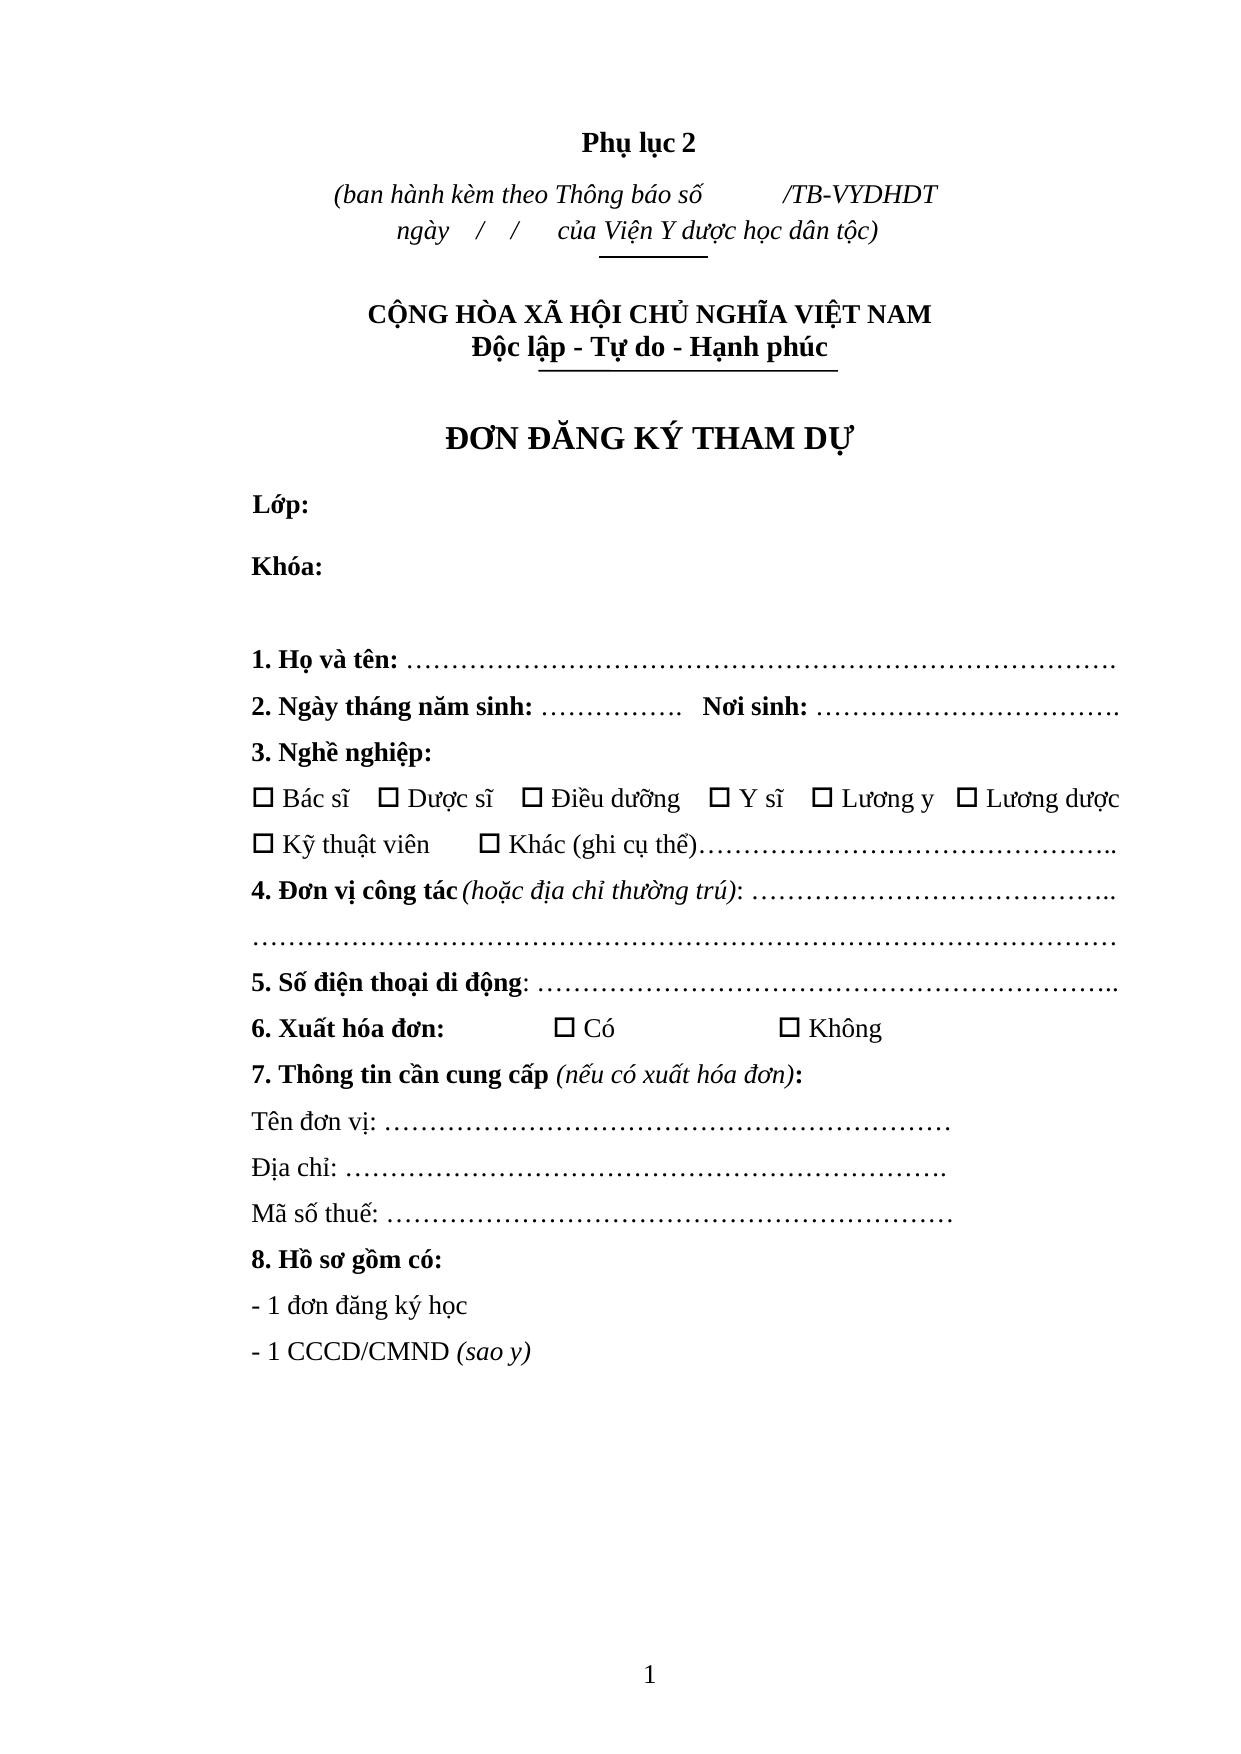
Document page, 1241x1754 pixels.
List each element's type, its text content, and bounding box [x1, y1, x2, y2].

text ĐƠN ĐĂNG KÝ THAM DỰ [177, 418, 1122, 457]
text 6. Xuất hóa đơn: Có Không [177, 1012, 1122, 1044]
text Độc lập - Tự do - Hạnh phúc [177, 329, 1122, 362]
text 1. Họ và tên: ……………………………………………………………………. [177, 644, 1122, 675]
text Tên đơn vị: ……………………………………………………… [177, 1105, 1122, 1136]
text 7. Thông tin cần cung cấp (nếu có xuất hóa đơn): [177, 1059, 1122, 1090]
text - 1 CCCD/CMND (sao y) [177, 1335, 1122, 1366]
text Phụ lục 2 [177, 126, 1101, 159]
text Khóa: [177, 550, 1122, 581]
text 8. Hồ sơ gồm có: [177, 1243, 1122, 1274]
text (ban hành kèm theo Thông báo số /TB-VYDHDT ngày / / của Viện Y dược học dân tộc) [293, 178, 984, 245]
text 5. Số điện thoại di động: ……………………………………………………….. [177, 966, 1122, 997]
text Địa chỉ: …………………………………………………………. [177, 1151, 1122, 1182]
text 4. Đơn vị công tác (hoặc địa chỉ thường trú): ………………………………….. [177, 874, 1122, 905]
text Mã số thuế: ……………………………………………………… [177, 1197, 1122, 1228]
text Lớp: [252, 488, 1122, 519]
text Kỹ thuật viên Khác (ghi cụ thể)……………………………………….. [177, 828, 1122, 859]
text Bác sĩ Dược sĩ Điều dưỡng Y sĩ Lương y Lương dược [177, 782, 1122, 813]
text …………………………………………………………………………………… [177, 920, 1122, 951]
text CỘNG HÒA XÃ HỘI CHỦ NGHĨA VIỆT NAM [177, 298, 1122, 329]
text 3. Nghề nghiệp: [177, 736, 1122, 767]
text 2. Ngày tháng năm sinh: ……………. Nơi sinh: ……………………………. [177, 690, 1122, 721]
text - 1 đơn đăng ký học [177, 1289, 1122, 1320]
